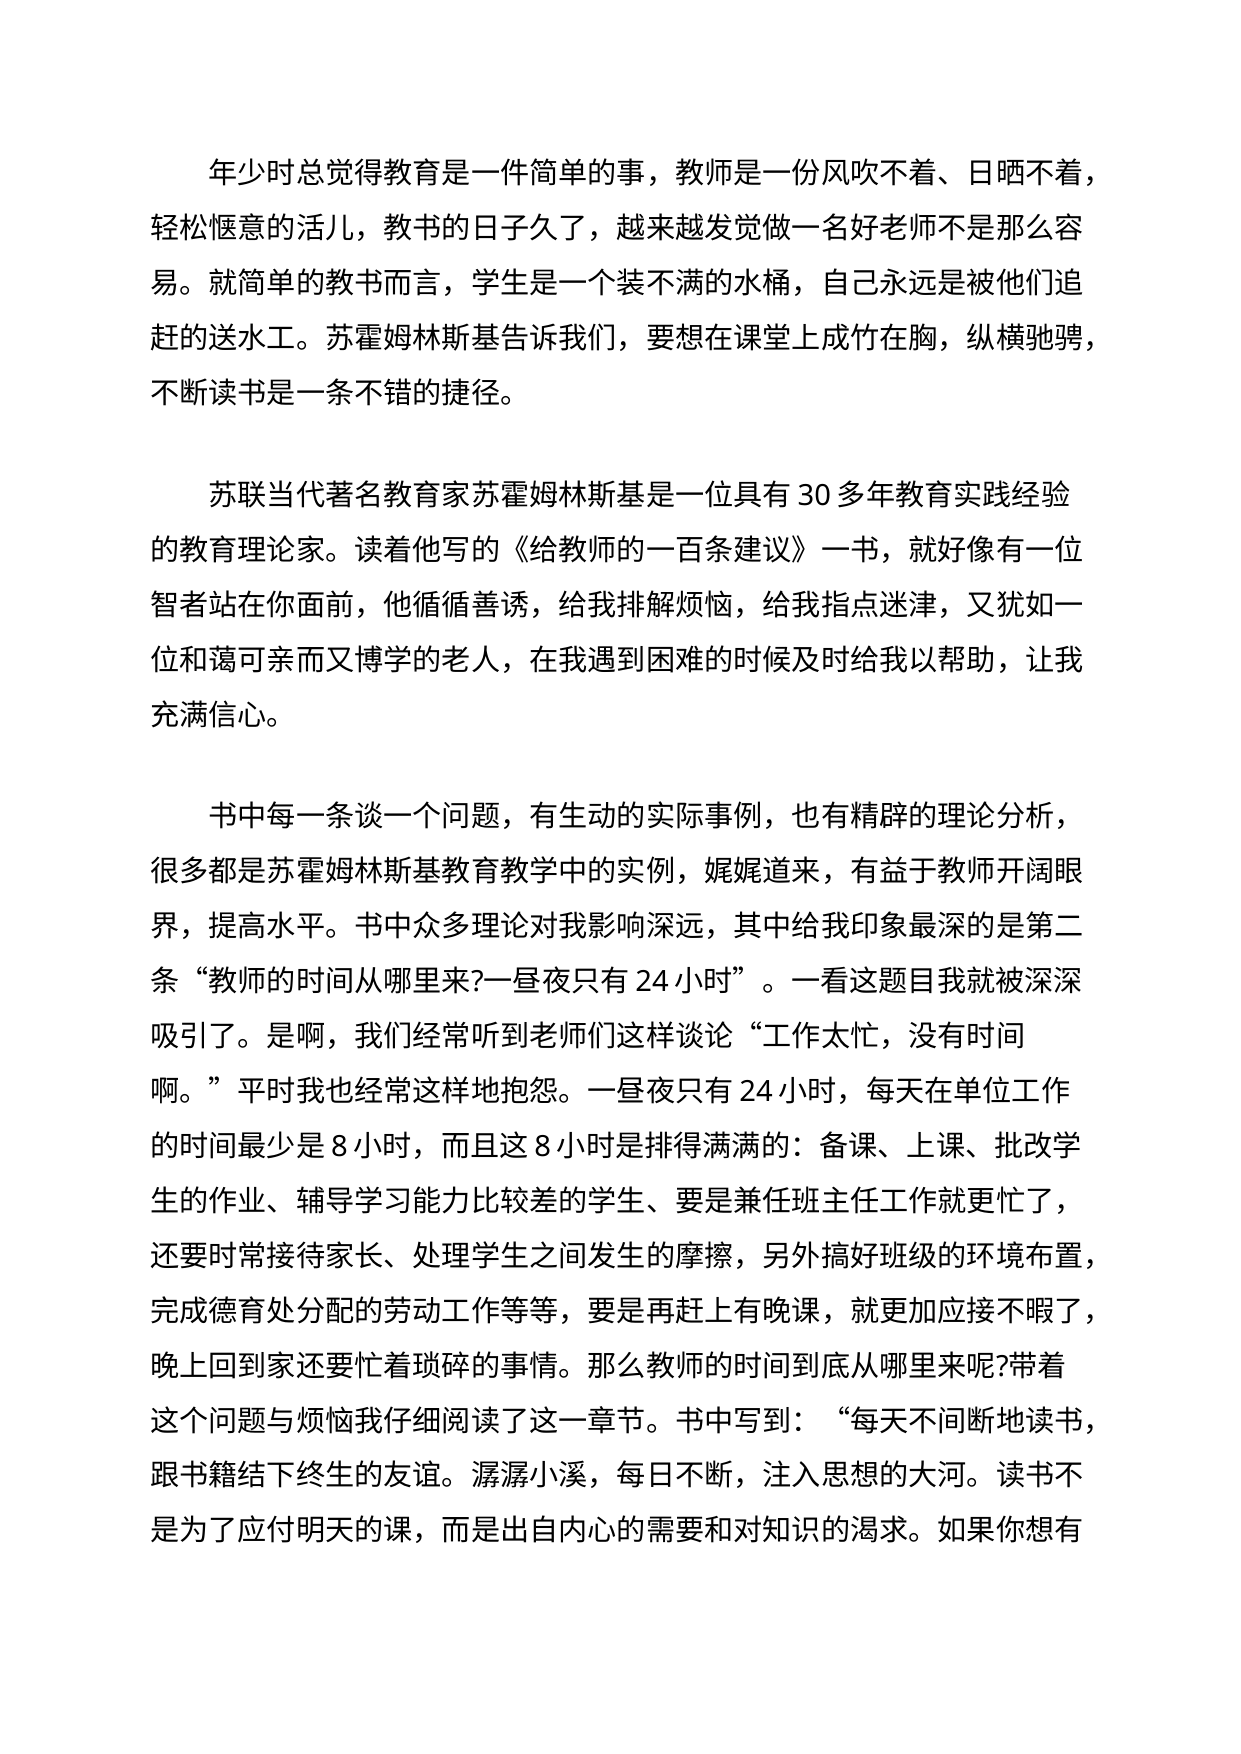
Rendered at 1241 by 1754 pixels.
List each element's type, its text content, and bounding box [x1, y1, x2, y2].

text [150, 793, 1090, 1549]
text 苏联当代著名教育家苏霍姆林斯基是一位具有30多年教育实践经验的教育理论家。读着他写的《给教师的一百条建议》一书，就好像有一位智者站在你面前，他循循善诱，给我排解烦恼，给我指点迷津，又犹如一位和蔼可亲而又博学的老人，在我遇到困难的时候及时给我以帮助，让我充满信心。 [150, 471, 1090, 733]
text 年少时总觉得教育是一件简单的事，教师是一份风吹不着、日晒不着，轻松惬意的活儿，教书的日子久了，越来越发觉做一名好老师不是那么容易。就简单的教书而言，学生是一个装不满的水桶，自己永远是被他们追赶的送水工。苏霍姆林斯基告诉我们，要想在课堂上成竹在胸，纵横驰骋，不断读书是一条不错的捷径。 [150, 150, 1090, 412]
